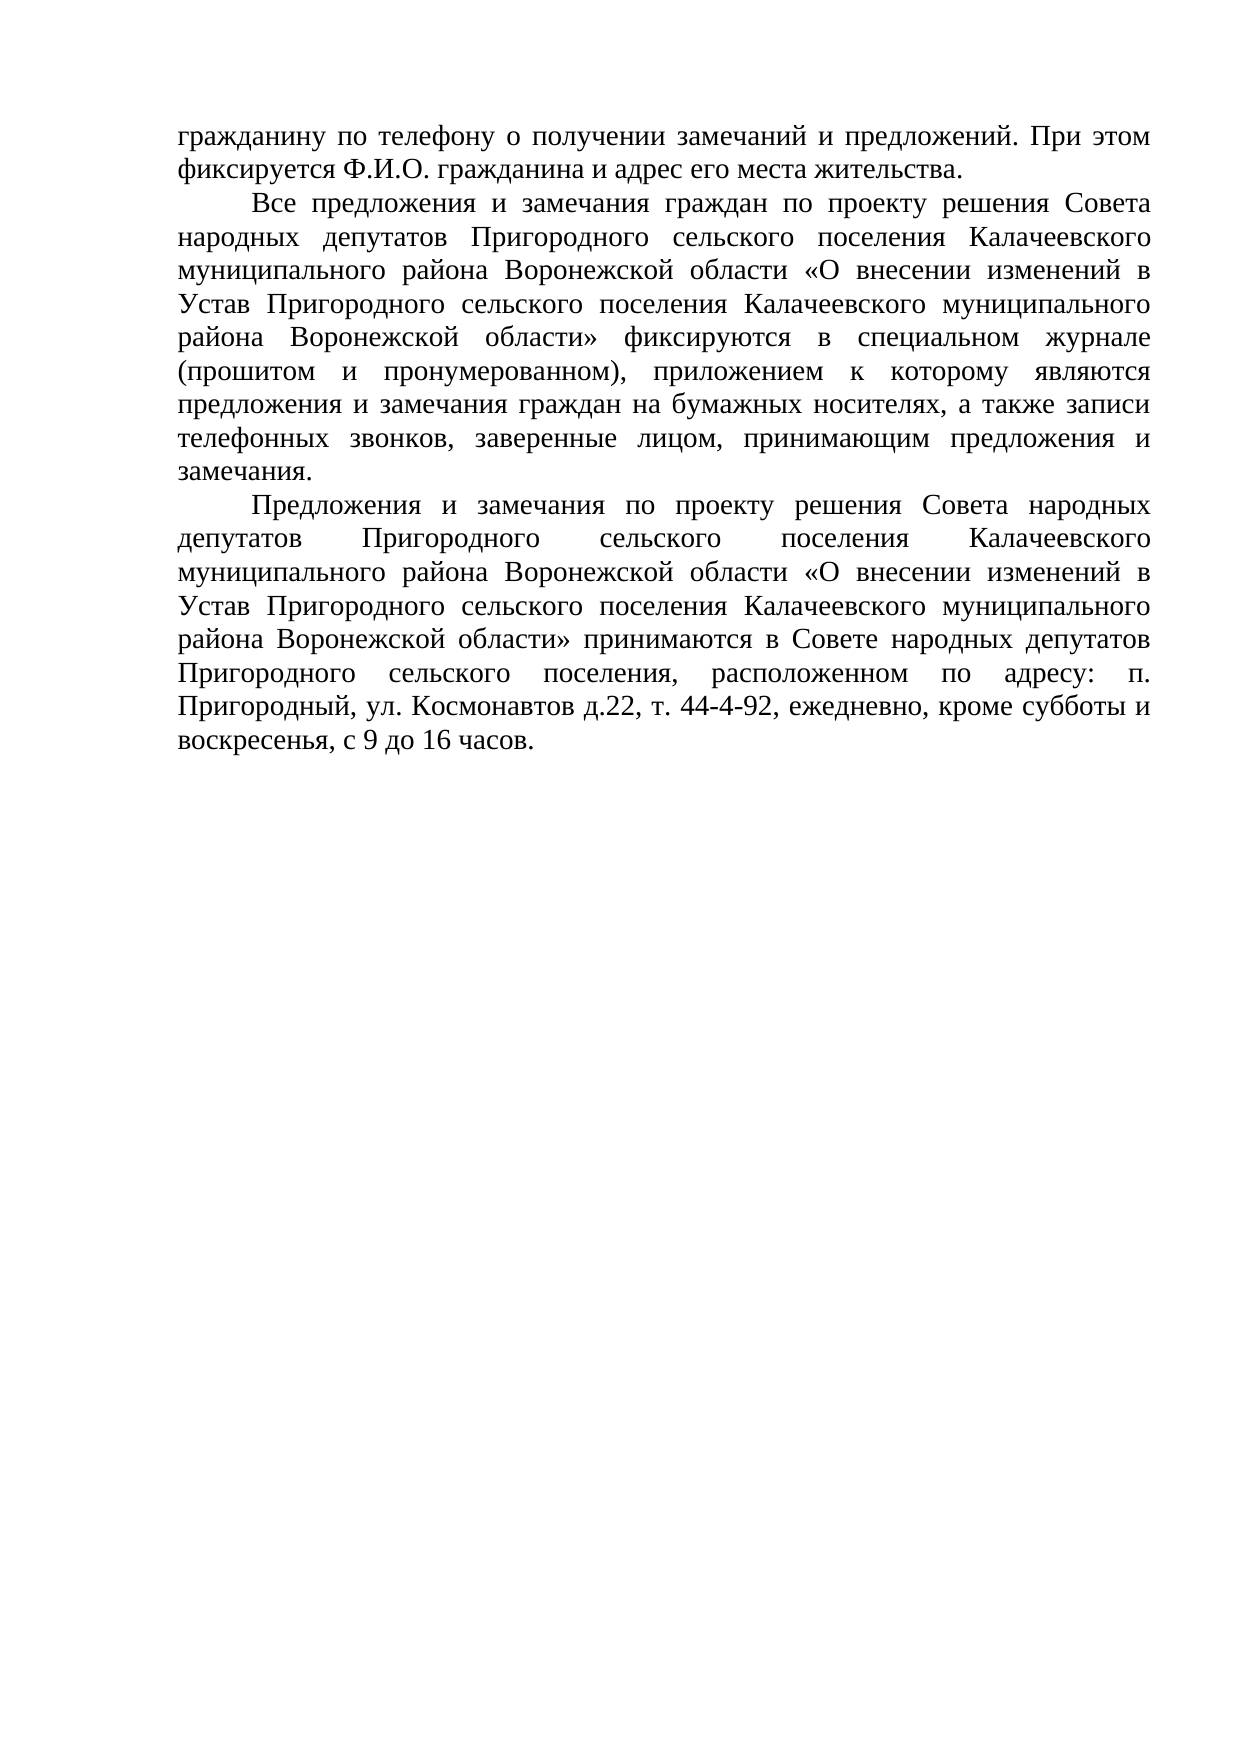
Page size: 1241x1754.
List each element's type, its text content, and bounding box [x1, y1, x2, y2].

text Все предложения и замечания граждан по проекту решения Совета народных депутатов Пригородного сельского поселения Калачеевского муниципального района Воронежской области «О внесении изменений в Устав Пригородного сельского поселения Калачеевского муниципального района Воронежской области» фиксируются в специальном журнале (прошитом и пронумерованном), приложением к которому являются предложения и замечания граждан на бумажных носителях, а также записи телефонных звонков, заверенные лицом, принимающим предложения и замечания. [177, 185, 1152, 487]
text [177, 118, 1152, 185]
text Предложения и замечания по проекту решения Совета народных депутатов Пригородного сельского поселения Калачеевского муниципального района Воронежской области «О внесении изменений в Устав Пригородного сельского поселения Калачеевского муниципального района Воронежской области» принимаются в Совете народных депутатов Пригородного сельского поселения, расположенном по адресу: п. Пригородный, ул. Космонавтов д.22, т. 44-4-92, ежедневно, кроме субботы и воскресенья, с 9 до 16 часов. [177, 487, 1152, 755]
